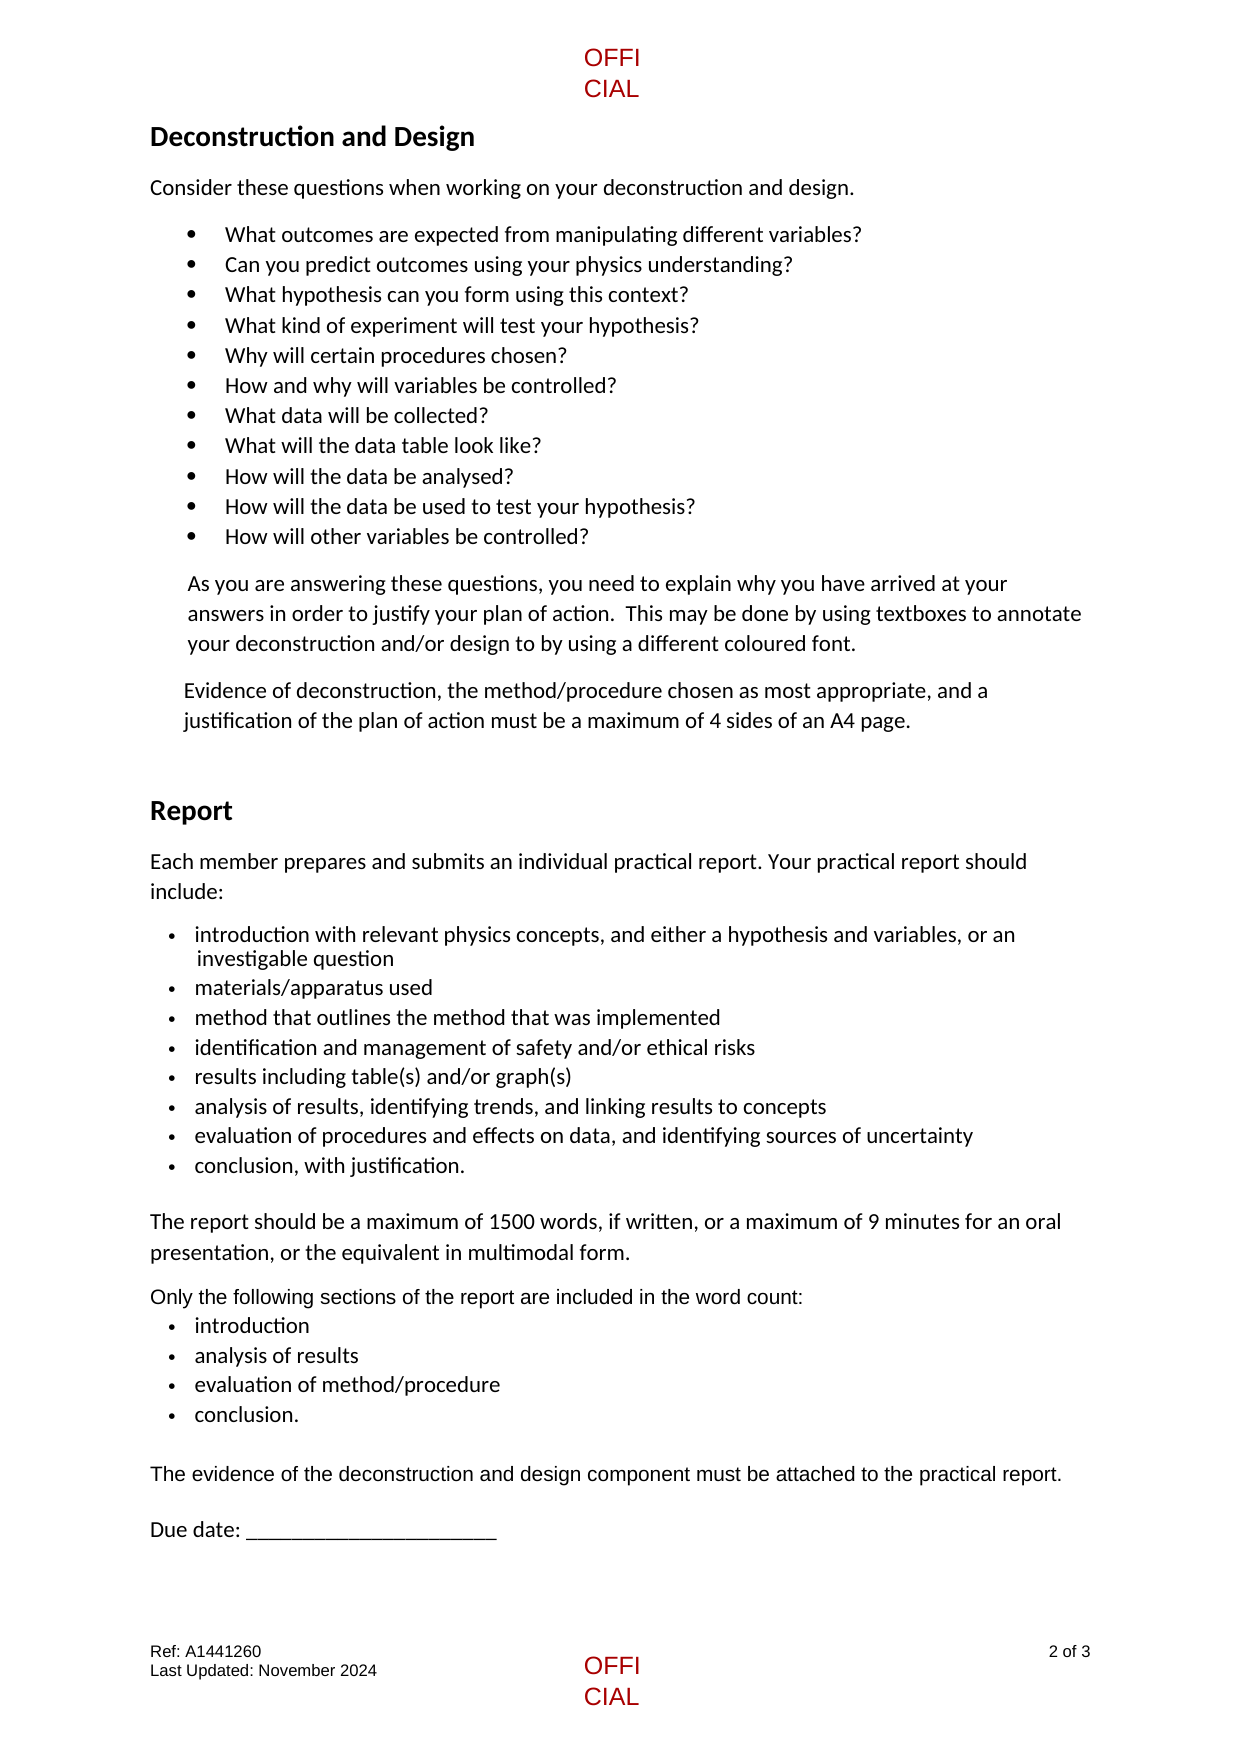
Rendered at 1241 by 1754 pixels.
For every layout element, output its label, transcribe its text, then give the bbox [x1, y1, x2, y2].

text The report should be a maximum of 1500 words, if written, or a maximum of 9 minutes for an oral presentation, or the equivalent in multimodal form. [150, 1207, 1090, 1266]
text analysis of results, identifying trends, and linking results to concepts [167, 1095, 1090, 1119]
list What outcomes are expected from manipulating different variables? [187, 220, 1090, 248]
text Only the following sections of the report are included in the word count: [150, 1284, 1090, 1308]
text evaluation of procedures and effects on data, and identifying sources of uncertainty [167, 1125, 1090, 1148]
list How will other variables be controlled? [187, 522, 1090, 550]
list Can you predict outcomes using your physics understanding? [187, 250, 1090, 278]
text identification and management of safety and/or ethical risks [167, 1036, 1090, 1059]
text method that outlines the method that was implemented [167, 1007, 1090, 1030]
list What kind of experiment will test your hypothesis? [187, 311, 1090, 339]
list How will the data be used to test your hypothesis? [187, 492, 1090, 520]
text Deconstruction and Design [150, 118, 1090, 154]
text introduction [167, 1315, 1090, 1338]
text Evidence of deconstruction, the method/procedure chosen as most appropriate, and a justification of the plan of action must be a maximum of 4 sides of an A4 page. [183, 676, 1090, 734]
text materials/apparatus used [167, 977, 1090, 1000]
text As you are answering these questions, you need to explain why you have arrived at your answers in order to justify your plan of action. This may be done by using textboxes to annotate your deconstruction and/or design to by using a different coloured font. [187, 569, 1090, 657]
text Due date: ______________________ [150, 1516, 1090, 1544]
text conclusion. [167, 1403, 1090, 1427]
text results including table(s) and/or graph(s) [167, 1066, 1090, 1089]
text Report [150, 792, 1090, 828]
text analysis of results [167, 1344, 1090, 1368]
list What will the data table look like? [187, 432, 1090, 459]
text evaluation of method/procedure [167, 1374, 1090, 1397]
text Each member prepares and submits an individual practical report. Your practical report should include: [150, 847, 1090, 905]
list How will the data be analysed? [187, 462, 1090, 490]
list The evidence of the deconstruction and design component must be attached to the practical report. [150, 1463, 1090, 1486]
list What data will be collected? [187, 401, 1090, 429]
list How and why will variables be controlled? [187, 371, 1090, 399]
text Consider these questions when working on your deconstruction and design. [150, 173, 1090, 201]
text introduction with relevant physics concepts, and either a hypothesis and variables, or an investigable question [169, 924, 1090, 971]
list Why will certain procedures chosen? [187, 341, 1090, 369]
text conclusion, with justification. [167, 1154, 1090, 1178]
list What hypothesis can you form using this context? [187, 281, 1090, 308]
